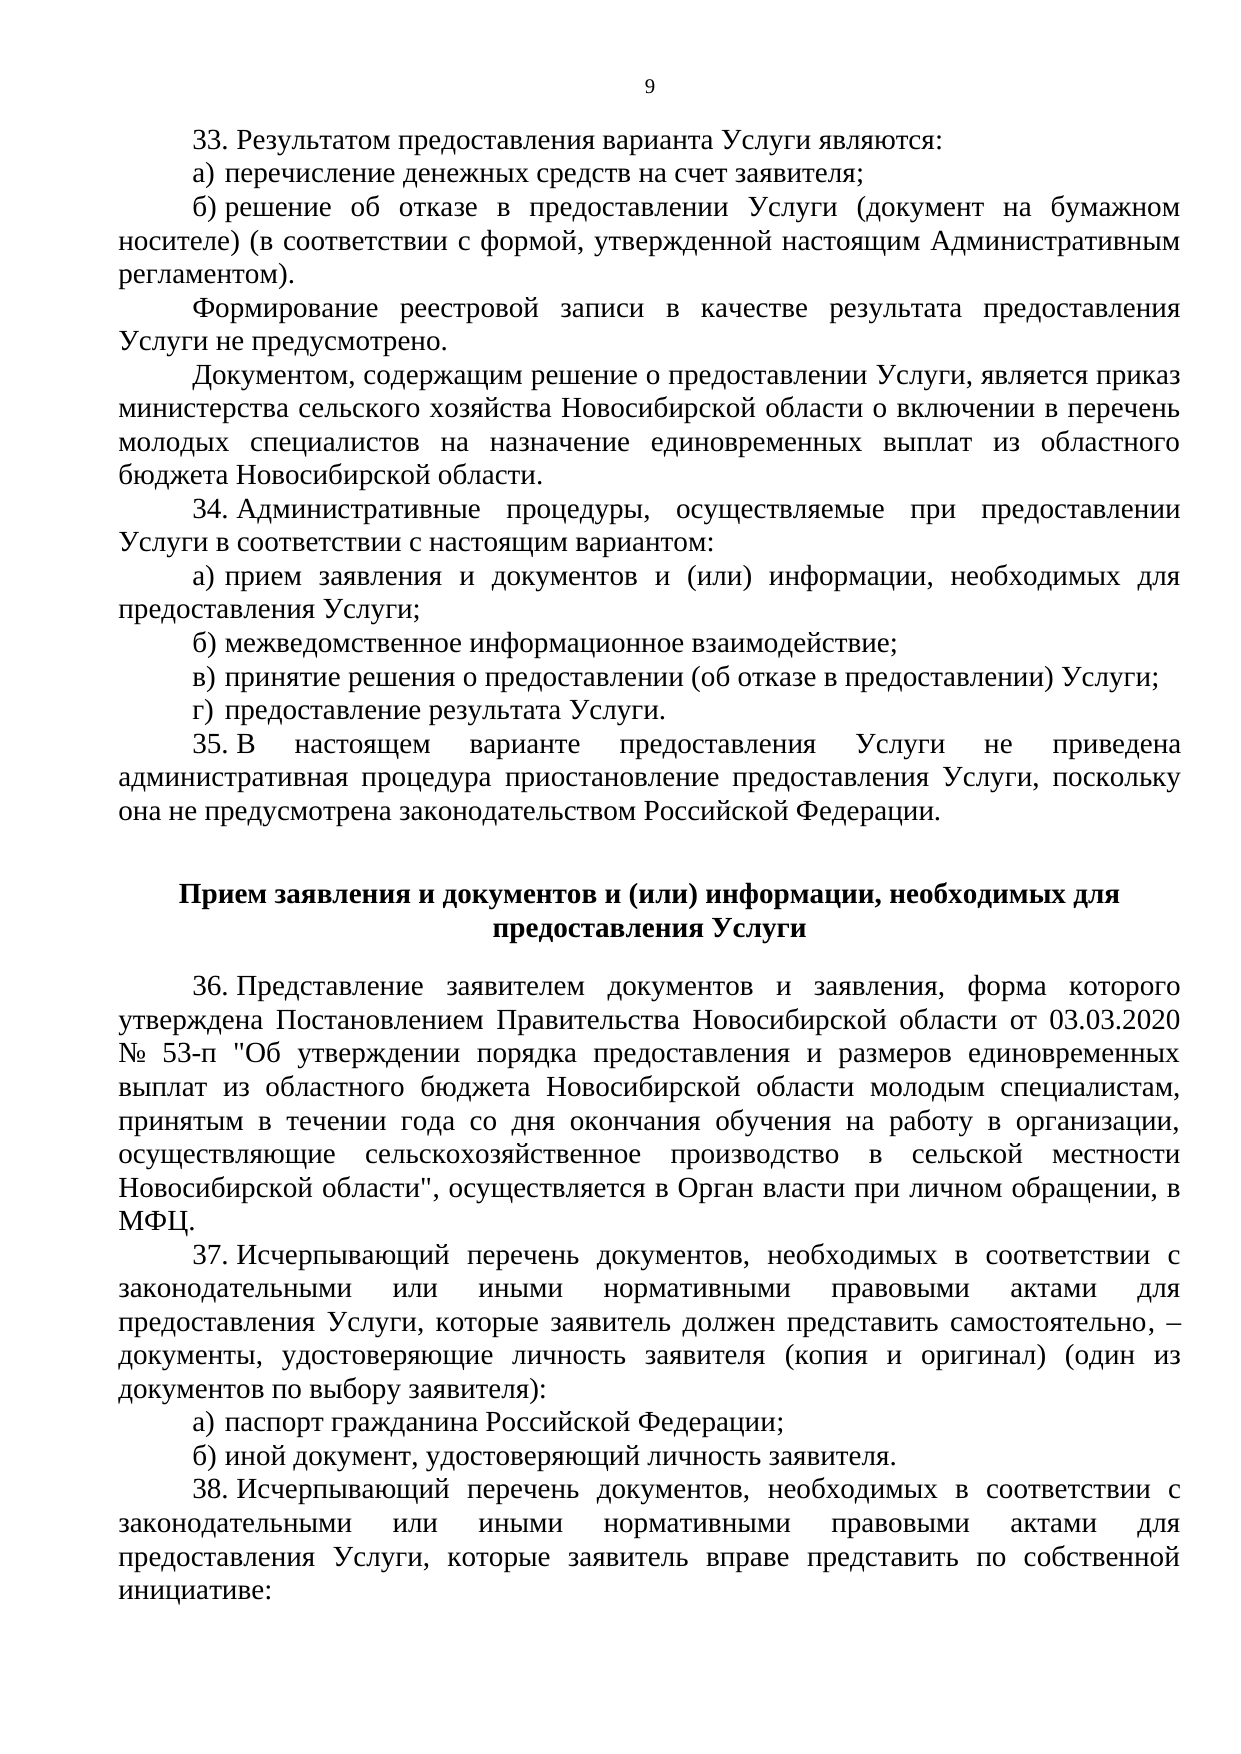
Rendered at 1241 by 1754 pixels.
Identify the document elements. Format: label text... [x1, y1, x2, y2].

list Исчерпывающий перечень документов, необходимых в соответствии с законодательными или иными нормативными правовыми актами для предоставления Услуги, которые заявитель вправе представить по собственной инициативе: [118, 1472, 1181, 1606]
list решение об отказе в предоставлении Услуги (документ на бумажном носителе) (в соответствии с формой, утвержденной настоящим Административным регламентом). [118, 189, 1181, 290]
list В настоящем варианте предоставления Услуги не приведена административная процедура приостановление предоставления Услуги, поскольку она не предусмотрена законодательством Российской Федерации. [118, 726, 1181, 826]
list Исчерпывающий перечень документов, необходимых в соответствии с законодательными или иными нормативными правовыми актами для предоставления Услуги, которые заявитель должен представить самостоятельно, – документы, удостоверяющие личность заявителя (копия и оригинал) (один из документов по выбору заявителя): [118, 1237, 1181, 1404]
list прием заявления и документов и (или) информации, необходимых для предоставления Услуги; [118, 558, 1181, 625]
list принятие решения о предоставлении (об отказе в предоставлении) Услуги; [118, 659, 1181, 692]
list иной документ, удостоверяющий личность заявителя. [118, 1438, 1181, 1472]
list предоставление результата Услуги. [118, 692, 1181, 726]
list перечисление денежных средств на счет заявителя; [118, 156, 1181, 189]
text Прием заявления и документов и (или) информации, необходимых для предоставления Услуги [118, 876, 1181, 943]
text Формирование реестровой записи в качестве результата предоставления Услуги не предусмотрено. [118, 290, 1181, 357]
list Представление заявителем документов и заявления, форма которого утверждена Постановлением Правительства Новосибирской области от 03.03.2020 № 53-п "Об утверждении порядка предоставления и размеров единовременных выплат из областного бюджета Новосибирской области молодым специалистам, принятым в течении года со дня окончания обучения на работу в организации, осуществляющие сельскохозяйственное производство в сельской местности Новосибирской области" , осуществляется в Орган власти при личном обращении, в МФЦ. [118, 968, 1181, 1237]
list паспорт гражданина Российской Федерации; [118, 1404, 1181, 1438]
list Административные процедуры, осуществляемые при предоставлении Услуги в соответствии с настоящим вариантом: [118, 491, 1181, 558]
list межведомственное информационное взаимодействие; [118, 625, 1181, 659]
text Документом, содержащим решение о предоставлении Услуги, является приказ министерства сельского хозяйства Новосибирской области о включении в перечень молодых специалистов на назначение единовременных выплат из областного бюджета Новосибирской области. [118, 357, 1181, 491]
list Результатом предоставления варианта Услуги являются: [118, 122, 1181, 156]
